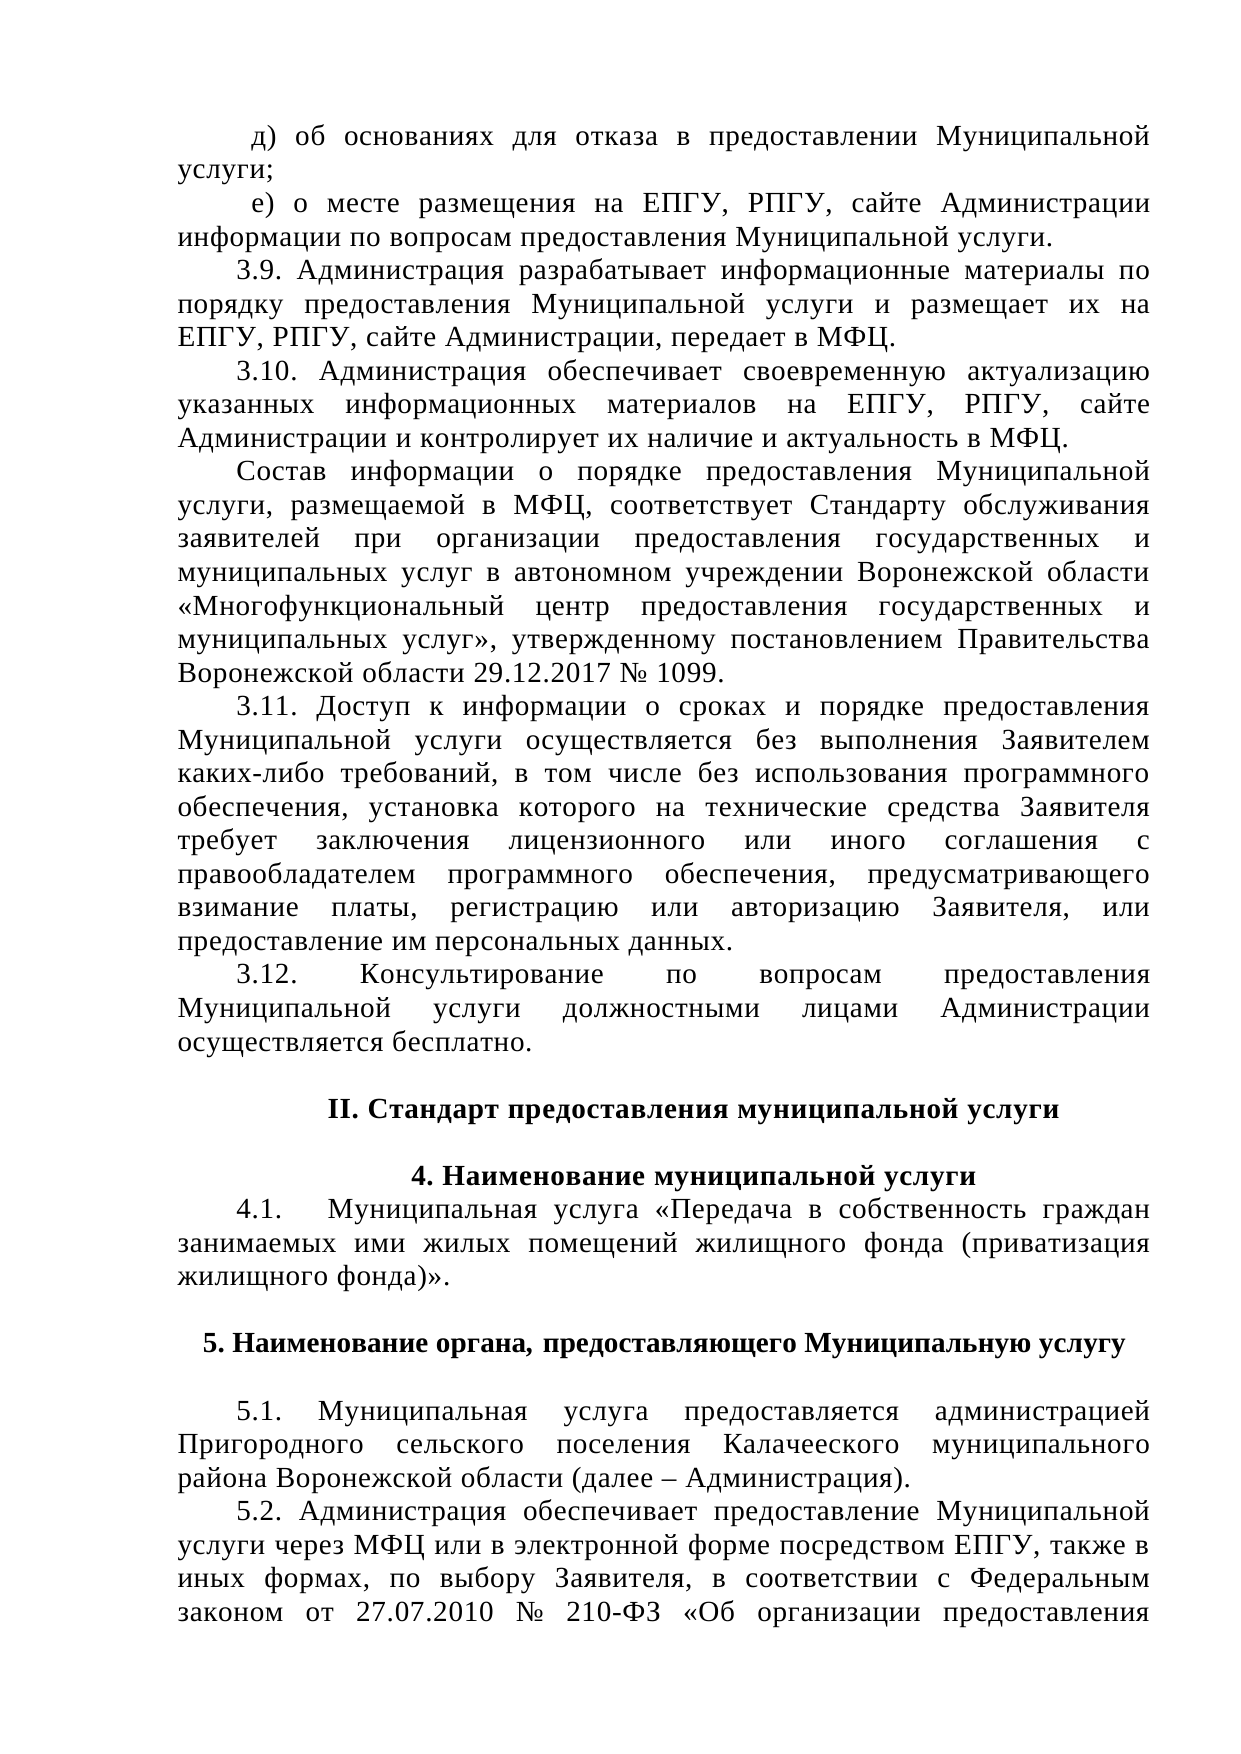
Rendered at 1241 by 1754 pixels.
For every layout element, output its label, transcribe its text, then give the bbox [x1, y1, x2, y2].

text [177, 1493, 1152, 1627]
text 4. Наименование муниципальной услуги [177, 1158, 1152, 1191]
text II. Стандарт предоставления муниципальной услуги [177, 1091, 1152, 1124]
text д) об основаниях для отказа в предоставлении Муниципальной услуги; [177, 118, 1152, 185]
text 5. Наименование органа, предоставляющего Муниципальную услугу [177, 1326, 1152, 1359]
text Состав информации о порядке предоставления Муниципальной услуги, размещаемой в МФЦ, соответствует Стандарту обслуживания заявителей при организации предоставления государственных и муниципальных услуг в автономном учреждении Воронежской области «Многофункциональный центр предоставления государственных и муниципальных услуг», утвержденному постановлением Правительства Воронежской области 29.12.2017 № 1099. [177, 453, 1152, 688]
text 3.10. Администрация обеспечивает своевременную актуализацию указанных информационных материалов на ЕПГУ, РПГУ, сайте Администрации и контролирует их наличие и актуальность в МФЦ. [177, 353, 1152, 453]
text 4.1. Муниципальная услуга «Передача в собственность граждан занимаемых ими жилых помещений жилищного фонда (приватизация жилищного фонда)». [177, 1191, 1152, 1292]
text 3.12. Консультирование по вопросам предоставления Муниципальной услуги должностными лицами Администрации осуществляется бесплатно. [177, 957, 1152, 1057]
text 5.1. Муниципальная услуга предоставляется администрацией Пригородного сельского поселения Калачееского муниципального района Воронежской области (далее – Администрация). [177, 1393, 1152, 1493]
text 3.11. Доступ к информации о сроках и порядке предоставления Муниципальной услуги осуществляется без выполнения Заявителем каких-либо требований, в том числе без использования программного обеспечения, установка которого на технические средства Заявителя требует заключения лицензионного или иного соглашения с правообладателем программного обеспечения, предусматривающего взимание платы, регистрацию или авторизацию Заявителя, или предоставление им персональных данных. [177, 688, 1152, 957]
text е) о месте размещения на ЕПГУ, РПГУ, сайте Администрации информации по вопросам предоставления Муниципальной услуги. [177, 185, 1152, 252]
text 3.9. Администрация разрабатывает информационные материалы по порядку предоставления Муниципальной услуги и размещает их на ЕПГУ, РПГУ, сайте Администрации, передает в МФЦ. [177, 252, 1152, 353]
